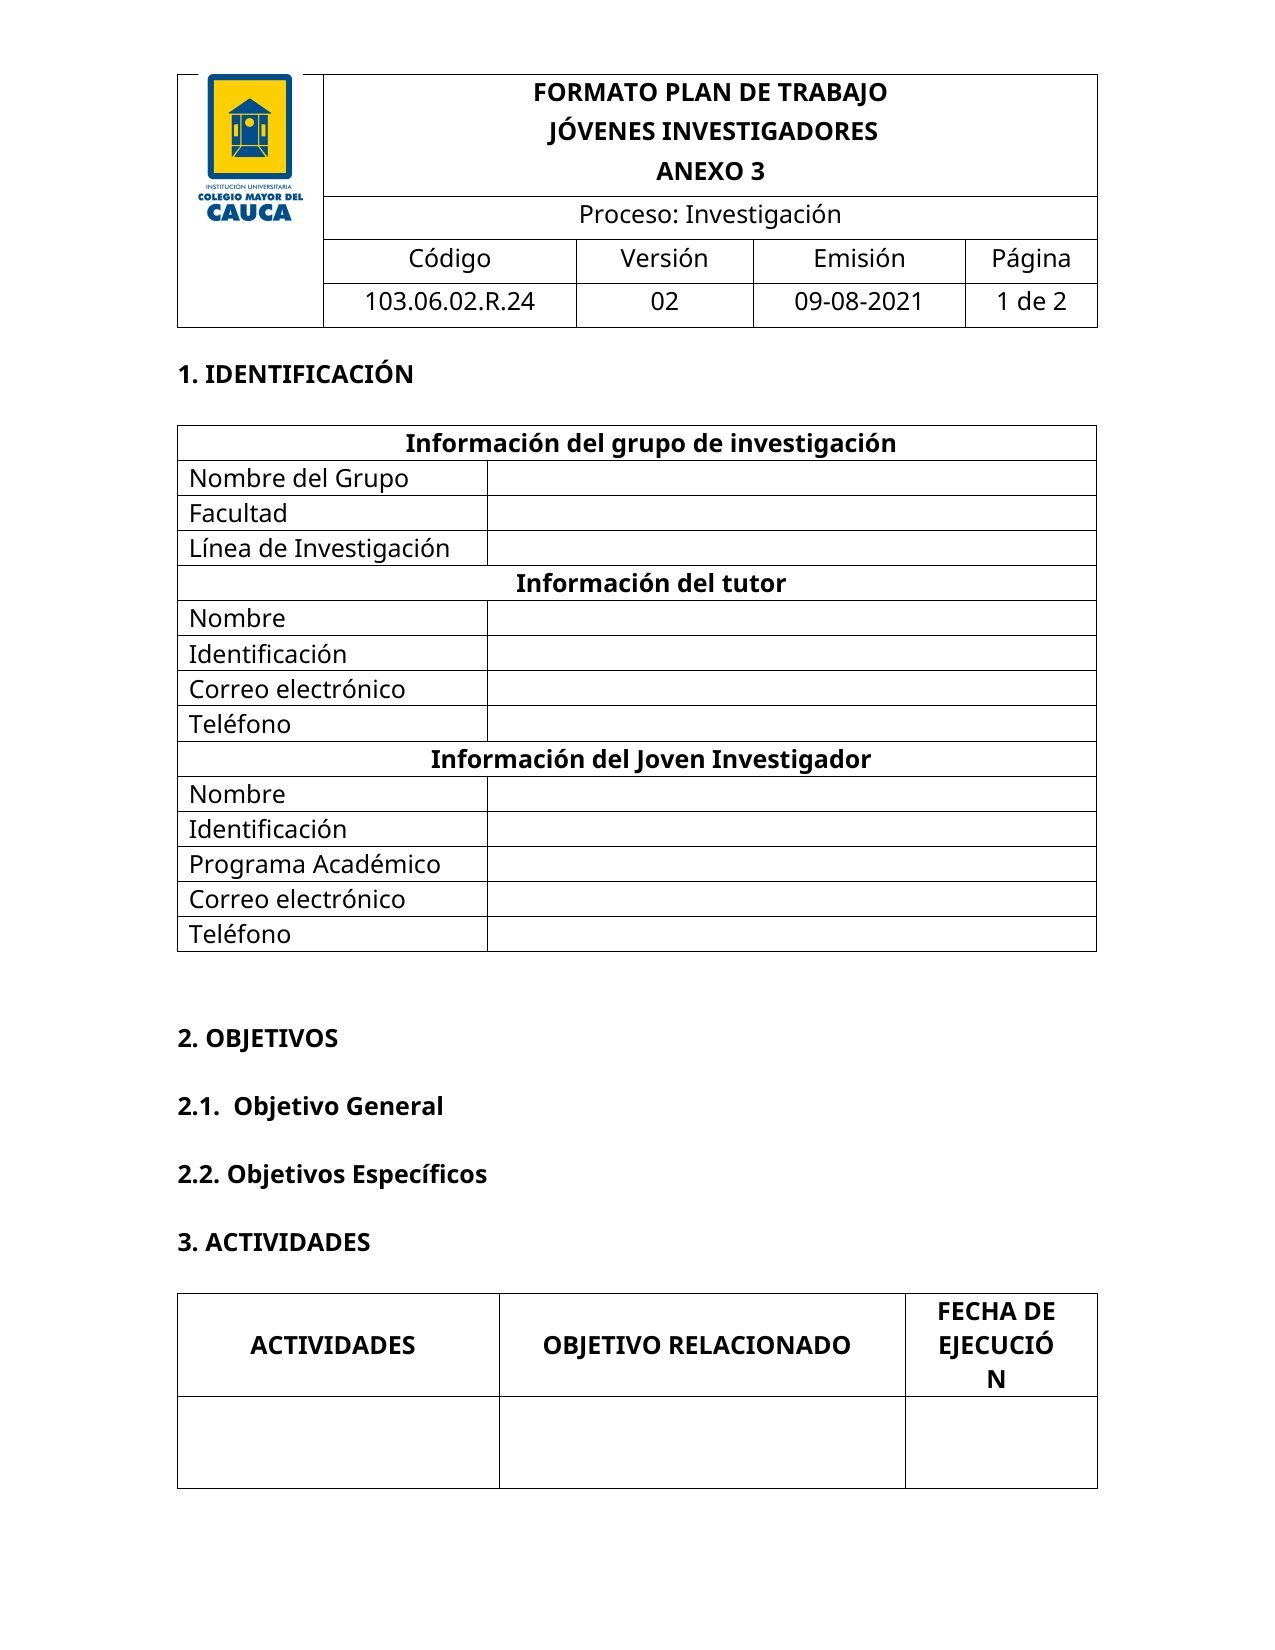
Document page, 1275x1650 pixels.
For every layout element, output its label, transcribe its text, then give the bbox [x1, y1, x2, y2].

table_cell [906, 1397, 1097, 1487]
table_cell [488, 531, 1096, 565]
table_cell Teléfono [178, 917, 487, 951]
table_cell Nombre [178, 777, 487, 811]
table_cell [488, 882, 1096, 916]
table_cell Información del Joven Investigador [178, 742, 1096, 776]
table_cell Facultad [178, 496, 487, 530]
table_cell Programa Académico [178, 847, 487, 881]
table_cell [488, 601, 1096, 635]
text 2.2. Objetivos Específicos [177, 1157, 1098, 1191]
table_cell Información del tutor [178, 566, 1096, 600]
table_cell [488, 847, 1096, 881]
table_header OBJETIVO RELACIONADO [500, 1294, 905, 1396]
table_cell [488, 636, 1096, 670]
table_header Información del grupo de investigación [178, 426, 1096, 460]
table_cell Nombre [178, 601, 487, 635]
picture [198, 74, 303, 221]
table_cell Identificación [178, 812, 487, 846]
table_cell Correo electrónico [178, 671, 487, 705]
table_cell [178, 1397, 499, 1487]
table_cell [488, 917, 1096, 951]
text 2. OBJETIVOS [177, 1020, 1098, 1054]
table_cell [488, 461, 1096, 495]
text 2.1. Objetivo General [177, 1088, 1098, 1122]
table_cell Nombre del Grupo [178, 461, 487, 495]
table_cell [488, 496, 1096, 530]
table_cell Identificación [178, 636, 487, 670]
table_cell Línea de Investigación [178, 531, 487, 565]
table_cell [488, 777, 1096, 811]
table_cell [488, 671, 1096, 705]
table_cell [488, 706, 1096, 741]
text 3. ACTIVIDADES [177, 1225, 1098, 1259]
table_cell Correo electrónico [178, 882, 487, 916]
table_cell [488, 812, 1096, 846]
table_header FECHA DE EJECUCIÓN [906, 1294, 1097, 1396]
table_header ACTIVIDADES [178, 1294, 499, 1396]
table_cell [500, 1397, 905, 1487]
table_cell Teléfono [178, 706, 487, 741]
text 1. IDENTIFICACIÓN [177, 356, 1098, 391]
